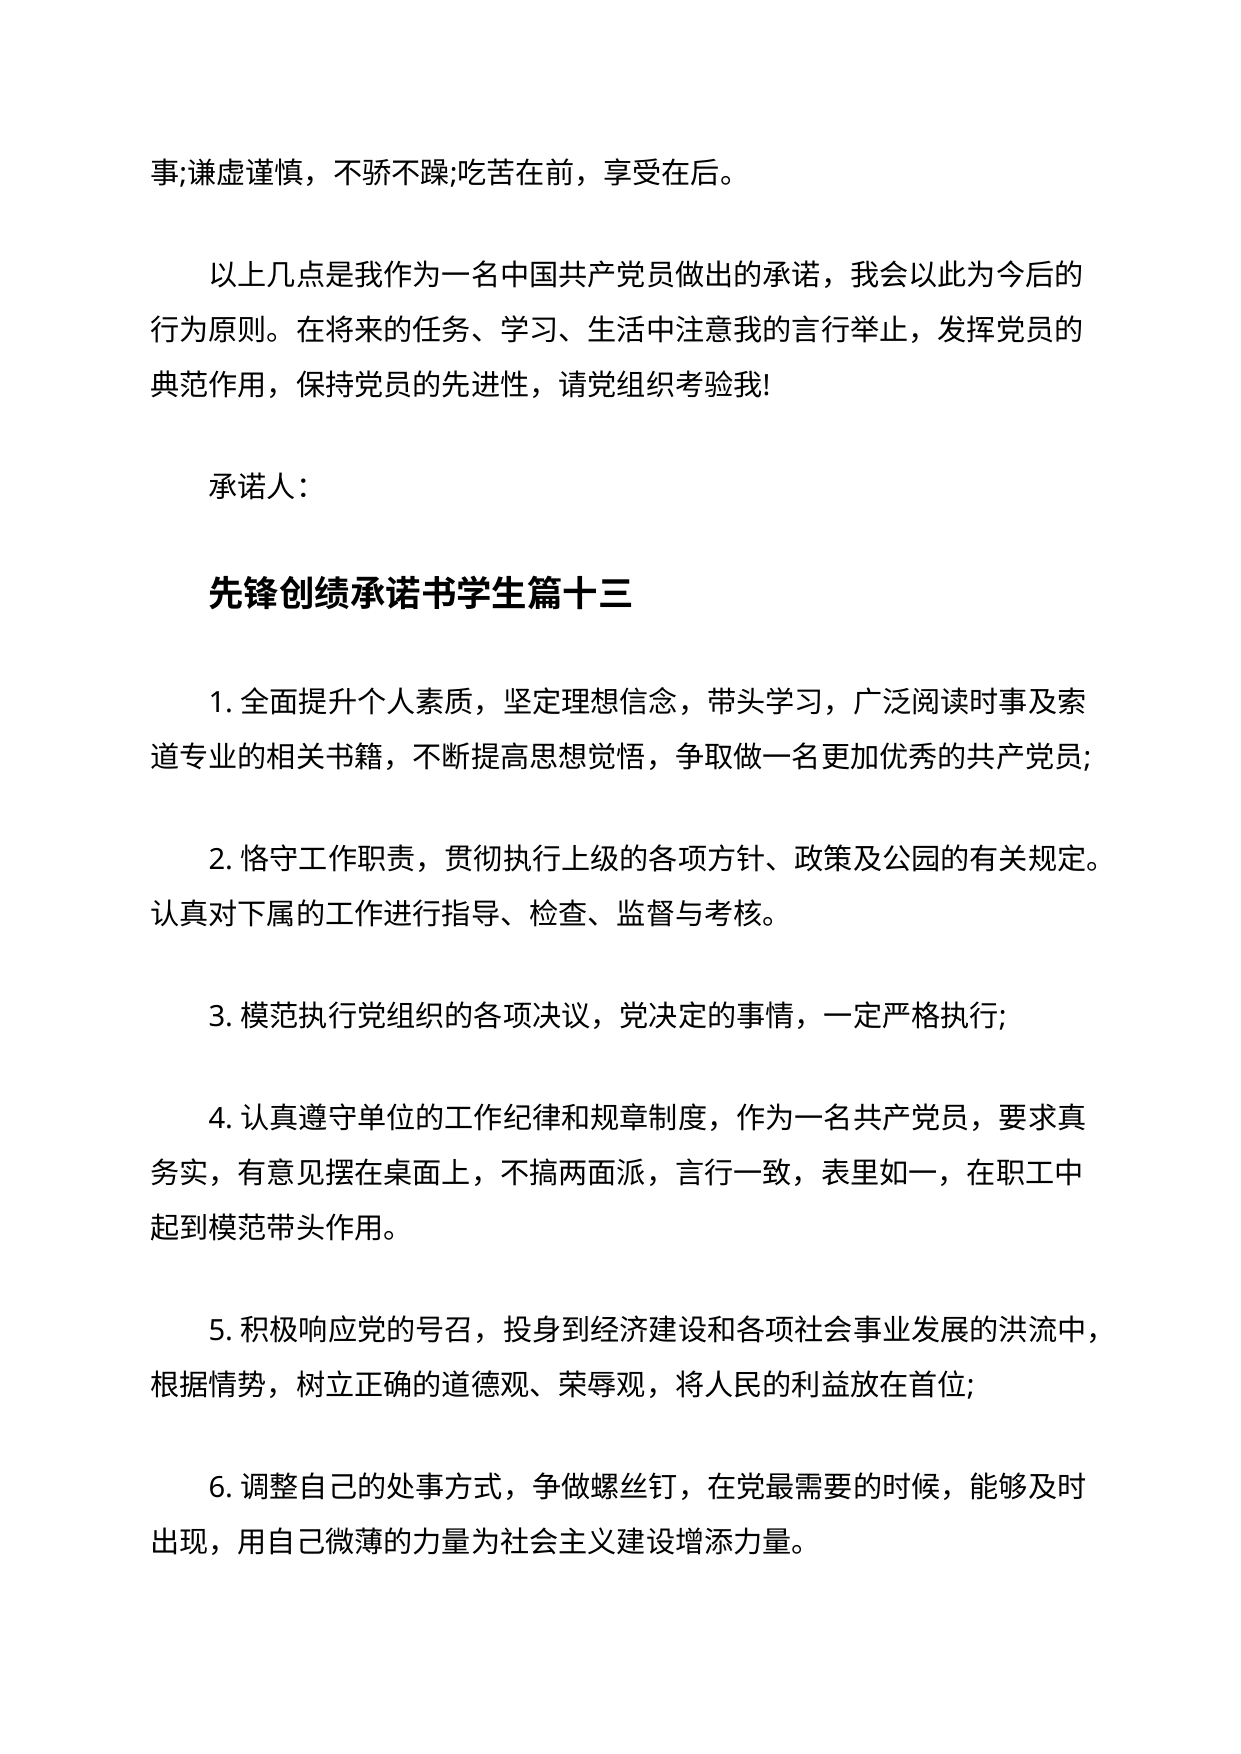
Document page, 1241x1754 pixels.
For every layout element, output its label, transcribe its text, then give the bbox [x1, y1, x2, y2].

text 6. 调整自己的处事方式，争做螺丝钉，在党最需要的时候，能够及时出现，用自己微薄的力量为社会主义建设增添力量。 [150, 1463, 1090, 1561]
text 1. 全面提升个人素质，坚定理想信念，带头学习，广泛阅读时事及索道专业的相关书籍，不断提高思想觉悟，争取做一名更加优秀的共产党员; [150, 679, 1090, 776]
text 先锋创绩承诺书学生篇十三 [150, 566, 1090, 617]
text 承诺人： [150, 464, 1090, 506]
text 3. 模范执行党组织的各项决议，党决定的事情，一定严格执行; [150, 993, 1090, 1035]
text 5. 积极响应党的号召，投身到经济建设和各项社会事业发展的洪流中，根据情势，树立正确的道德观、荣辱观，将人民的利益放在首位; [150, 1306, 1090, 1404]
text 4. 认真遵守单位的工作纪律和规章制度，作为一名共产党员，要求真务实，有意见摆在桌面上，不搞两面派，言行一致，表里如一，在职工中起到模范带头作用。 [150, 1095, 1090, 1247]
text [150, 150, 1090, 192]
text 2. 恪守工作职责，贯彻执行上级的各项方针、政策及公园的有关规定。认真对下属的工作进行指导、检查、监督与考核。 [150, 836, 1090, 933]
text 以上几点是我作为一名中国共产党员做出的承诺，我会以此为今后的行为原则。在将来的任务、学习、生活中注意我的言行举止，发挥党员的典范作用，保持党员的先进性，请党组织考验我! [150, 252, 1090, 404]
